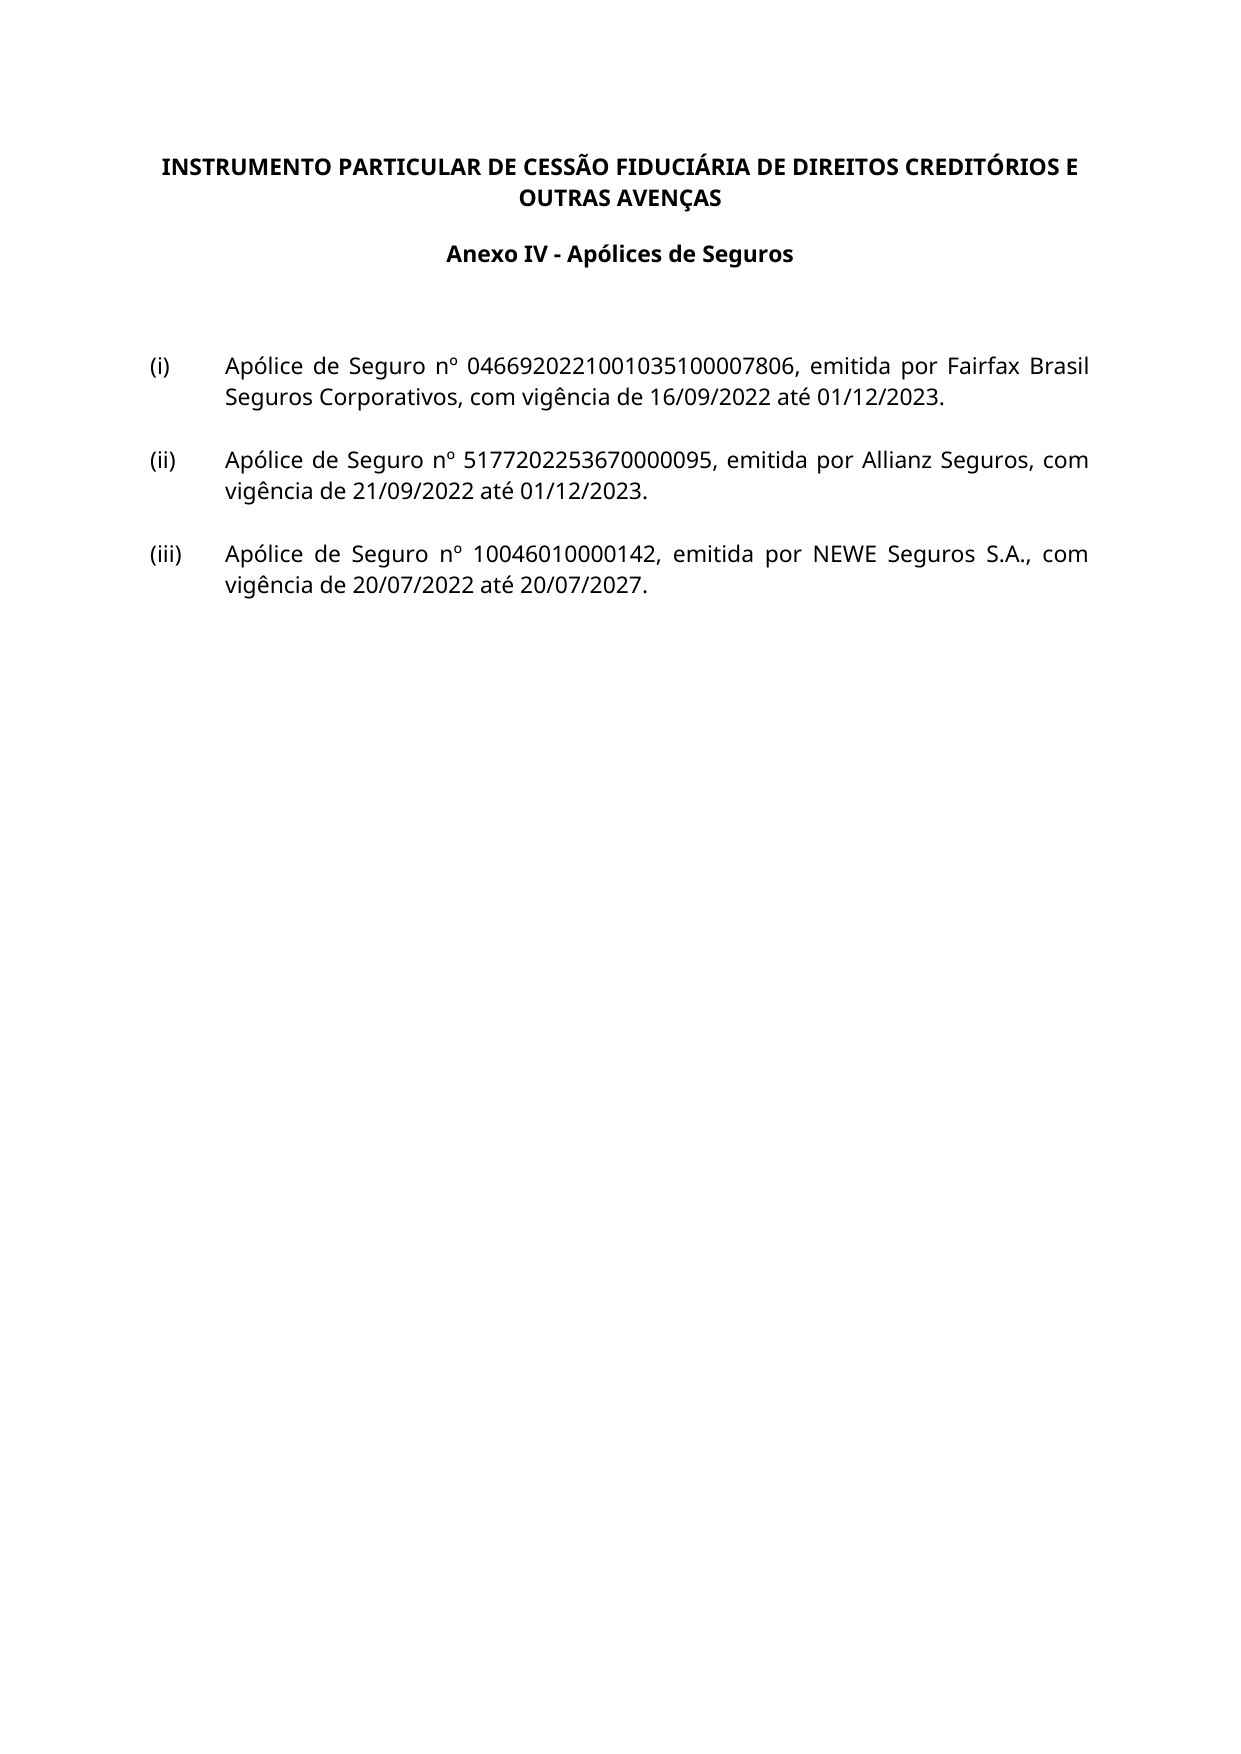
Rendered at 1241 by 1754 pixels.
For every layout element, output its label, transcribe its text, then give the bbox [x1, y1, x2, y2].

text Anexo IV - Apólices de Seguros [150, 237, 1090, 269]
text INSTRUMENTO PARTICULAR DE CESSÃO FIDUCIÁRIA DE DIREITOS CREDITÓRIOS E OUTRAS AVENÇAS [150, 150, 1090, 212]
list Apólice de Seguro nº 10046010000142, emitida por NEWE Seguros S.A., com vigência de 20/07/2022 até 20/07/2027. [150, 537, 1090, 600]
list Apólice de Seguro nº 5177202253670000095, emitida por Allianz Seguros, com vigência de 21/09/2022 até 01/12/2023. [150, 444, 1090, 506]
list Apólice de Seguro nº 0466920221001035100007806, emitida por Fairfax Brasil Seguros Corporativos, com vigência de 16/09/2022 até 01/12/2023. [150, 350, 1090, 412]
